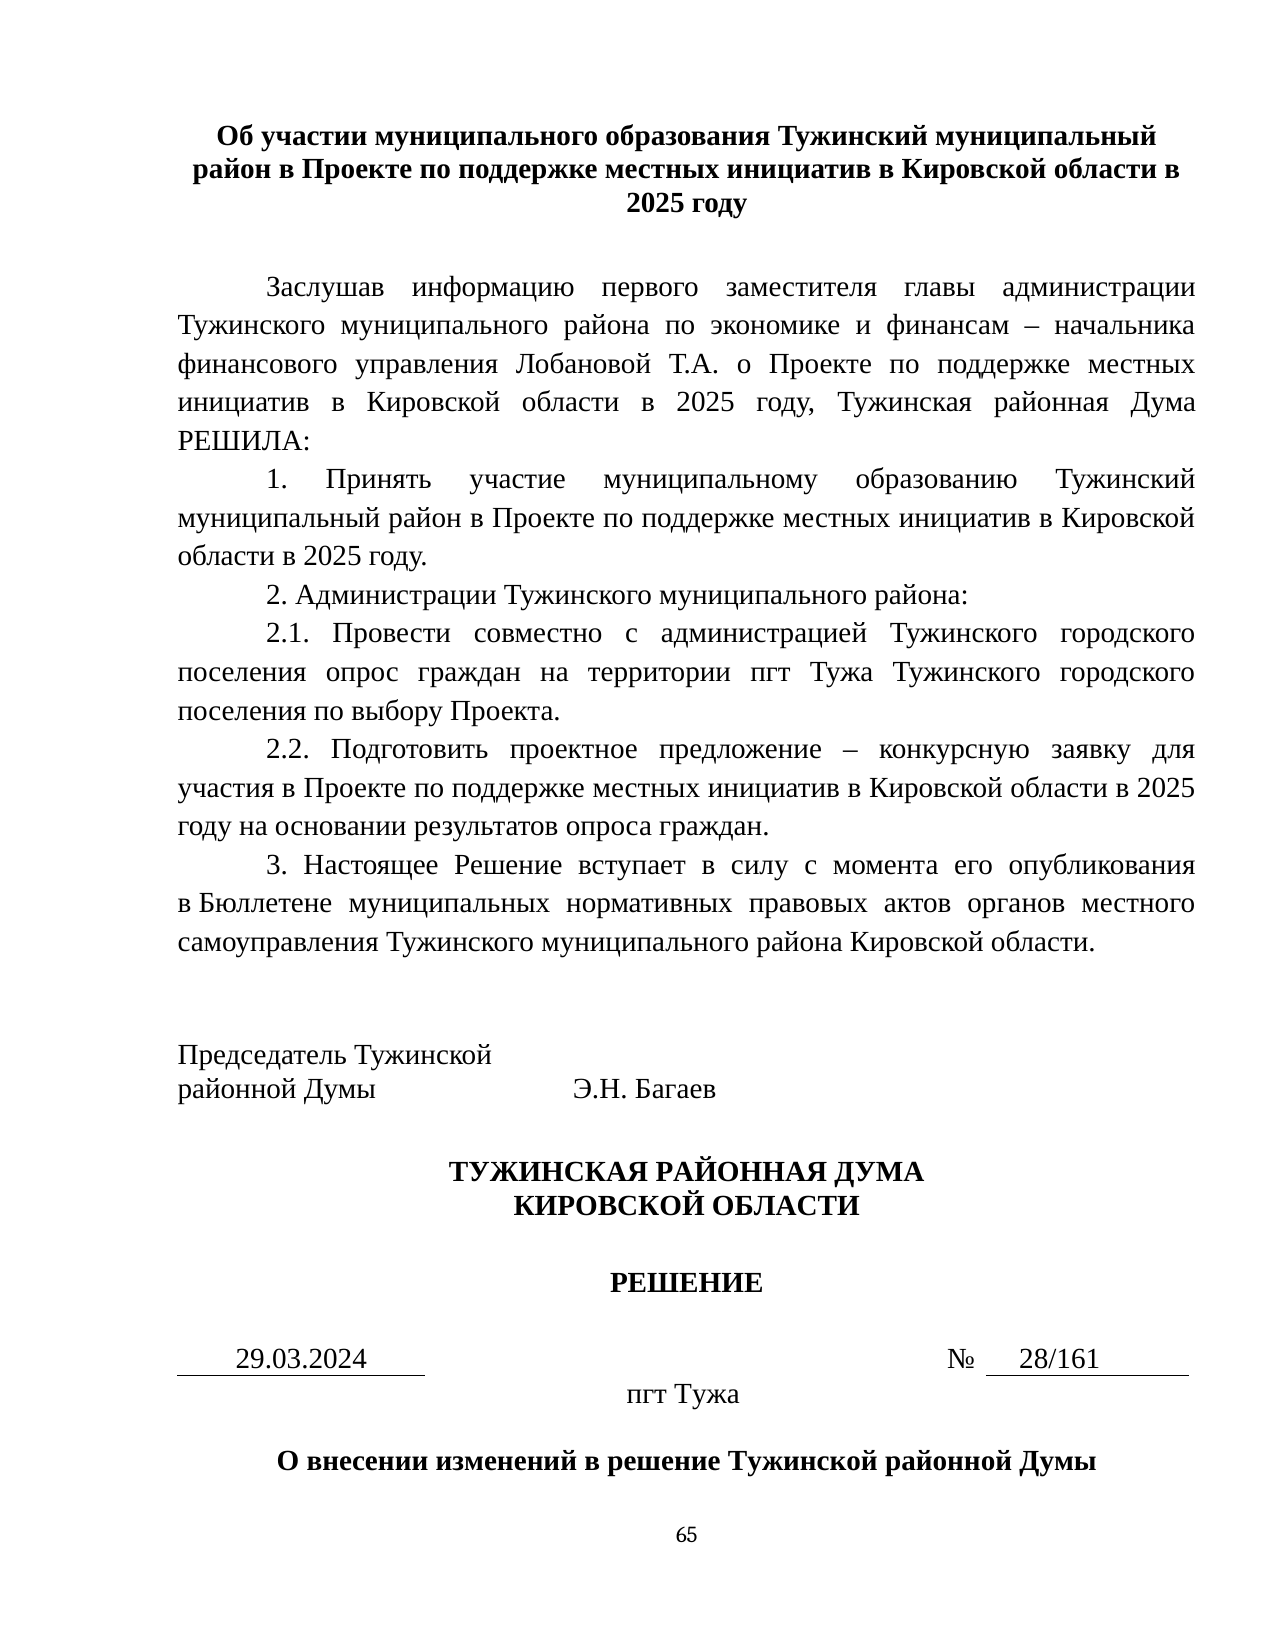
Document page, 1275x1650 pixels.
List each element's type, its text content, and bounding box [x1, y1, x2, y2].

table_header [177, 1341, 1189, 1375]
text ТУЖИНСКАЯ РАЙОННАЯ ДУМА [177, 1154, 1196, 1188]
text РЕШЕНИЕ [177, 1265, 1196, 1298]
text КИРОВСКОЙ ОБЛАСТИ [177, 1188, 1196, 1222]
text 2.2. Подготовить проектное предложение – конкурсную заявку для участия в Проекте по поддержке местных инициатив в Кировской области в 2025 году на основании результатов опроса граждан. [177, 731, 1196, 842]
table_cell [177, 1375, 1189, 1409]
text 1. Принять участие муниципальному образованию Тужинский муниципальный район в Проекте по поддержке местных инициатив в Кировской области в 2025 году. [177, 461, 1196, 572]
text Заслушав информацию первого заместителя главы администрации Тужинского муниципального района по экономике и финансам – начальника финансового управления Лобановой Т.А. о Проекте по поддержке местных инициатив в Кировской области в 2025 году, Тужинская районная Дума РЕШИЛА: [177, 269, 1196, 456]
text 2. Администрации Тужинского муниципального района: [177, 577, 1196, 611]
text Об участии муниципального образования Тужинский муниципальный район в Проекте по поддержке местных инициатив в Кировской области в 2025 году [177, 118, 1196, 219]
text 2.1. Провести совместно с администрацией Тужинского городского поселения опрос граждан на территории пгт Тужа Тужинского городского поселения по выбору Проекта. [177, 616, 1196, 726]
text Председатель Тужинской [177, 1037, 1196, 1071]
text районной Думы Э.Н. Багаев [177, 1071, 1196, 1104]
text О внесении изменений в решение Тужинской районной Думы [177, 1443, 1196, 1477]
text 3. Настоящее Решение вступает в силу с момента его опубликования в Бюллетене муниципальных нормативных правовых актов органов местного самоуправления Тужинского муниципального района Кировской области. [177, 847, 1196, 957]
